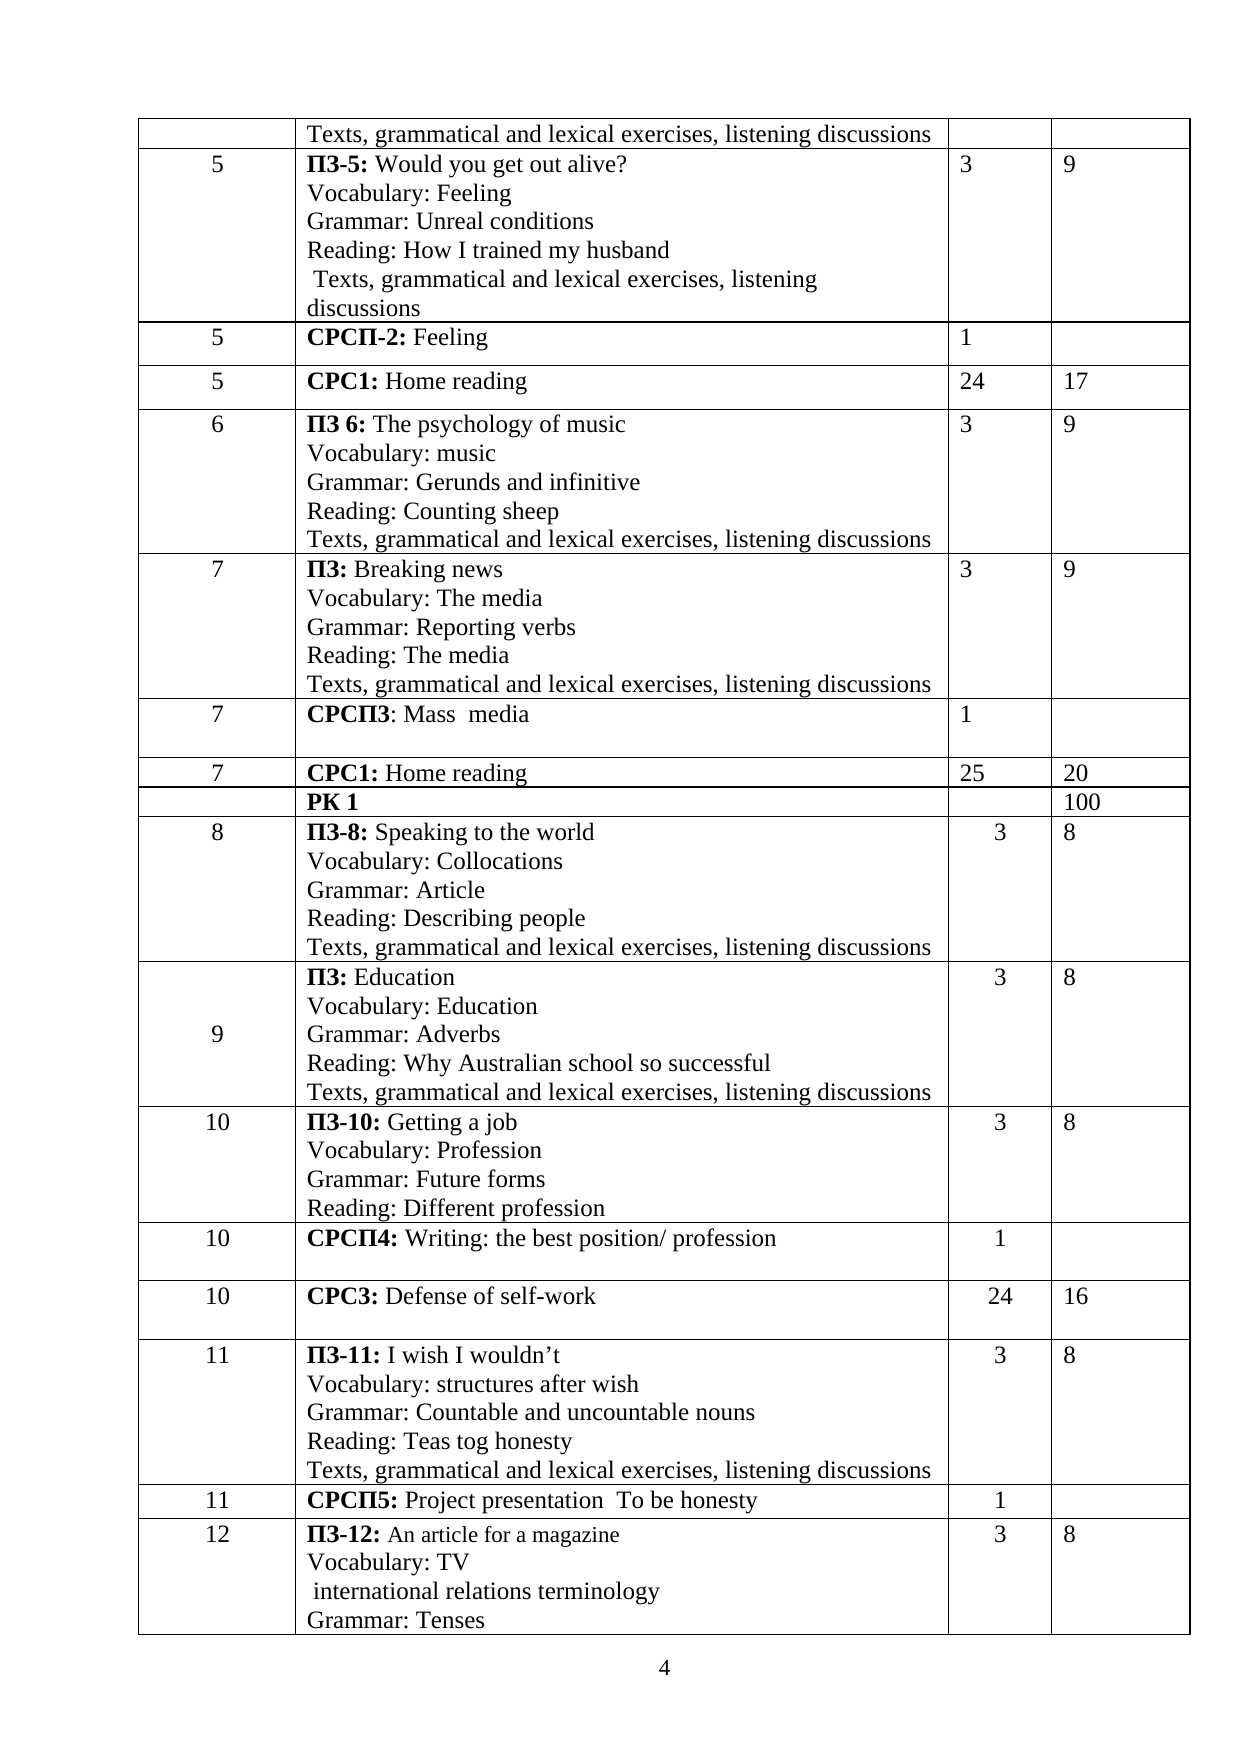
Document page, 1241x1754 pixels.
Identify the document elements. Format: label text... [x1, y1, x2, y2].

table_cell 100 [1052, 788, 1189, 816]
table_cell 20 [1052, 758, 1189, 786]
table_cell 11 [139, 1340, 295, 1484]
table_cell 17 [1052, 366, 1189, 408]
table_cell 3 [949, 817, 1051, 961]
table_cell ПЗ: Education Vocabulary: Education Grammar: Adverbs Reading: Why Australian school so successful Texts, grammatical and lexical exercises, listening discussions [296, 962, 948, 1106]
table_cell 6 [139, 410, 295, 553]
table_cell СРСП4: Writing: the best position/ profession [296, 1223, 948, 1280]
table_cell 3 [949, 554, 1051, 698]
table_cell 8 [1052, 1519, 1189, 1634]
table_cell 5 [139, 323, 295, 365]
table_cell 8 [1052, 817, 1189, 961]
table_cell 9 [1052, 554, 1189, 698]
table_cell 9 [139, 962, 295, 1106]
table_cell 5 [139, 366, 295, 408]
table_cell [139, 788, 295, 816]
table_cell ПЗ: Breaking news Vocabulary: The media Grammar: Reporting verbs Reading: The media Texts, grammatical and lexical exercises, listening discussions [296, 554, 948, 698]
table_cell 8 [1052, 1340, 1189, 1484]
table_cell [296, 119, 948, 148]
table_cell СРСП5: Project presentation To be honesty [296, 1485, 948, 1518]
table_cell [1052, 699, 1189, 757]
table_cell РК 1 [296, 788, 948, 816]
table_cell 8 [1052, 1107, 1189, 1222]
table_cell ПЗ-10: Getting a job Vocabulary: Profession Grammar: Future forms Reading: Different profession [296, 1107, 948, 1222]
table_cell 1 [949, 699, 1051, 757]
table_cell 1 [949, 323, 1051, 365]
table_cell 10 [139, 1107, 295, 1222]
table_cell ПЗ-5: Would you get out alive? Vocabulary: Feeling Grammar: Unreal conditions Reading: How I trained my husband Texts, grammatical and lexical exercises, listening discussions [296, 149, 948, 321]
table_cell 7 [139, 699, 295, 757]
table_cell 24 [949, 366, 1051, 408]
table_cell СРСП-2: Feeling [296, 323, 948, 365]
table_cell 9 [1052, 149, 1189, 321]
table_cell 8 [139, 817, 295, 961]
table_cell 25 [949, 758, 1051, 786]
table_cell 3 [949, 1107, 1051, 1222]
table_cell 1 [949, 1223, 1051, 1280]
table_cell 3 [949, 962, 1051, 1106]
table_cell СРСП3: Mass media [296, 699, 948, 757]
table_cell 9 [1052, 410, 1189, 553]
table_cell ПЗ 6: The psychology of music Vocabulary: music Grammar: Gerunds and infinitive Reading: Counting sheep Texts, grammatical and lexical exercises, listening discussions [296, 410, 948, 553]
table_cell 3 [949, 119, 1051, 148]
table_cell 11 [139, 1485, 295, 1518]
table_cell 7 [139, 554, 295, 698]
table_cell ПЗ-8: Speaking to the world Vocabulary: Collocations Grammar: Article Reading: Describing people Texts, grammatical and lexical exercises, listening discussions [296, 817, 948, 961]
table_cell [1052, 1223, 1189, 1280]
table_cell 24 [949, 1281, 1051, 1339]
table_cell [949, 788, 1051, 816]
table_cell 10 [139, 1223, 295, 1280]
table_cell 5 [139, 149, 295, 321]
table_cell 7 [139, 758, 295, 786]
table_cell 3 [949, 1340, 1051, 1484]
table_cell 1 [949, 1485, 1051, 1518]
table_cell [296, 1519, 948, 1634]
table_cell 16 [1052, 1281, 1189, 1339]
table_cell СРС1: Home reading [296, 758, 948, 786]
table_cell ПЗ-11: I wish I wouldn’t Vocabulary: structures after wish Grammar: Countable and uncountable nouns Reading: Teas tog honesty Texts, grammatical and lexical exercises, listening discussions [296, 1340, 948, 1484]
table_cell [1052, 323, 1189, 365]
table_cell 3 [949, 410, 1051, 553]
table_cell 3 [949, 1519, 1051, 1634]
table_cell 10 [139, 1281, 295, 1339]
table_cell СРС3: Defense of self-work [296, 1281, 948, 1339]
table_cell 8 [1052, 962, 1189, 1106]
table_cell 12 [139, 1519, 295, 1634]
table_cell СРС1: Home reading [296, 366, 948, 408]
table_cell 9 [1052, 119, 1189, 148]
table_cell 4 [139, 119, 295, 148]
table_cell [1052, 1485, 1189, 1518]
table_cell 3 [949, 149, 1051, 321]
